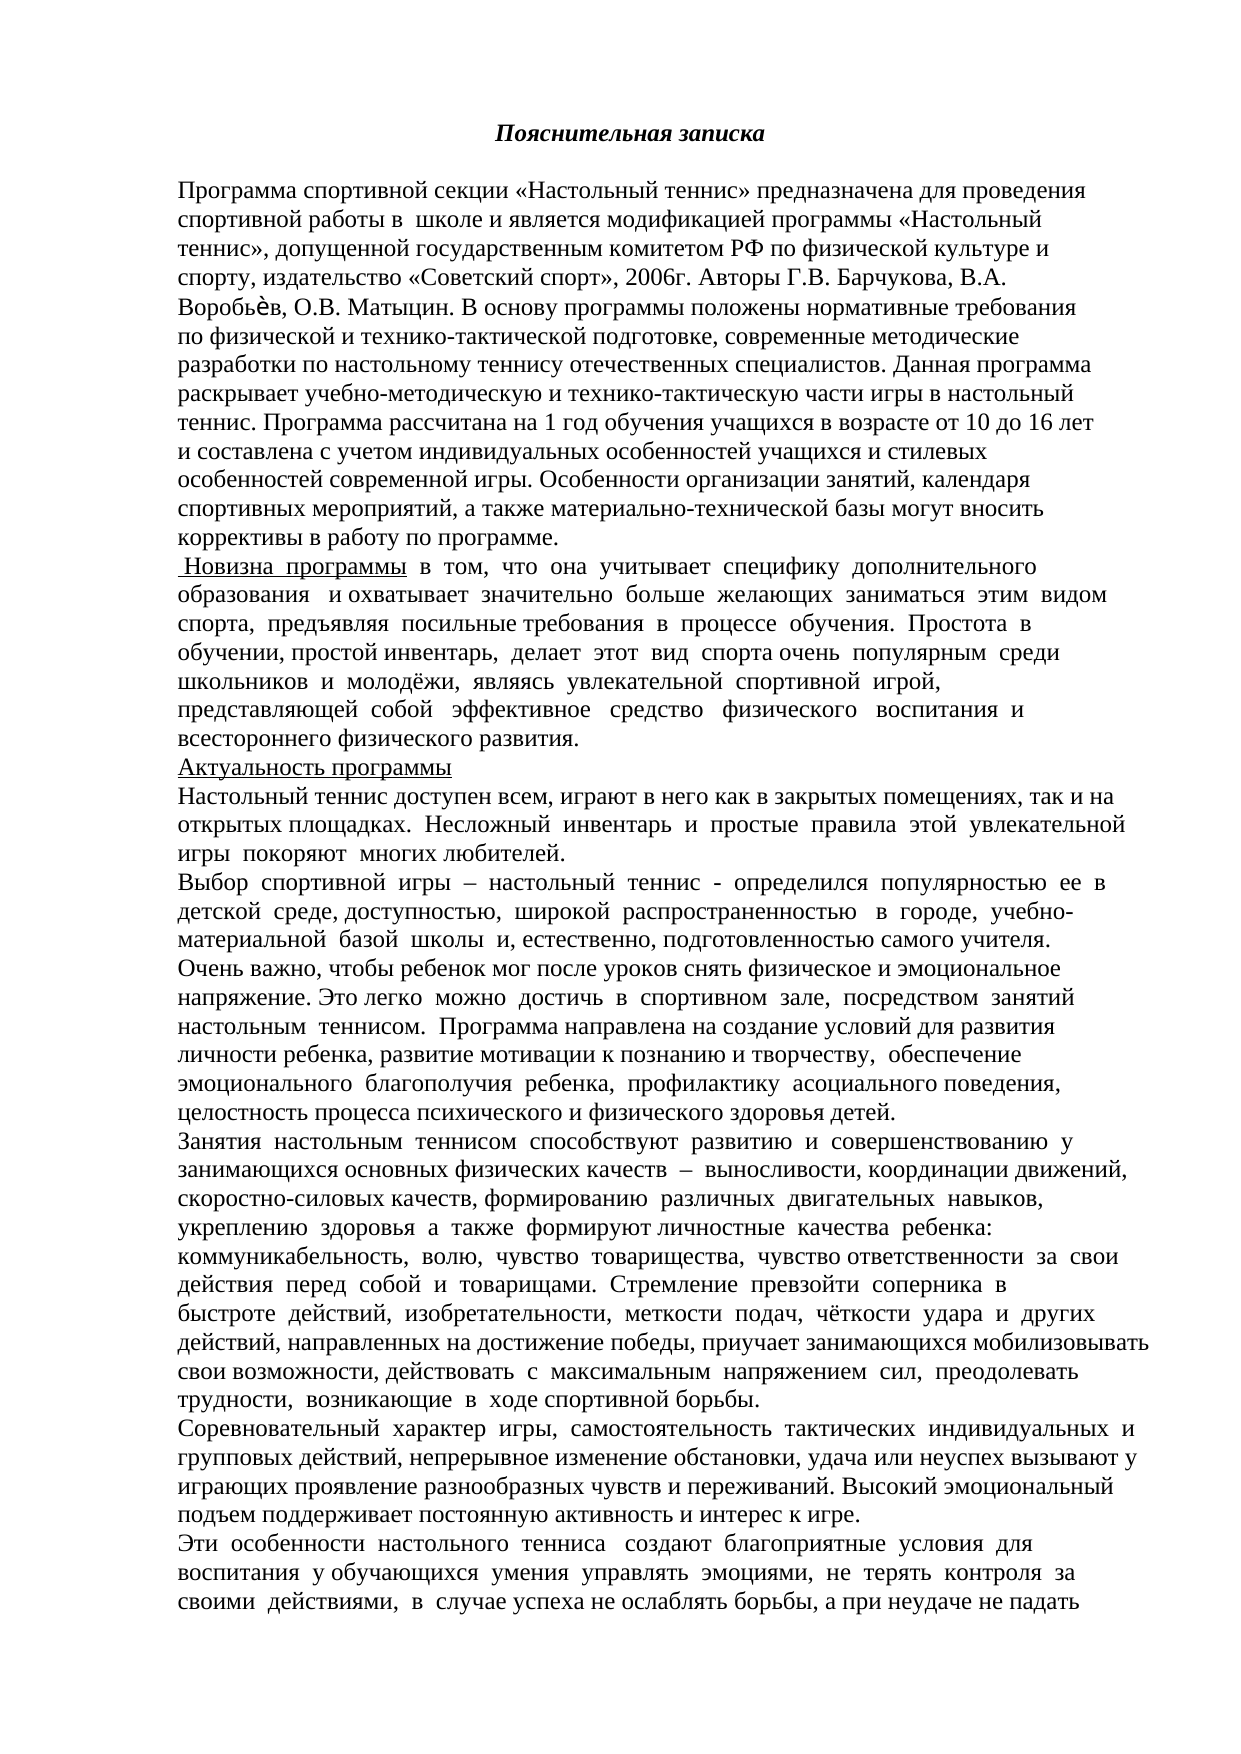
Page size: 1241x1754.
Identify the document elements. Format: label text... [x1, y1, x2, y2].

text Очень важно, чтобы ребенок мог после уроков снять физическое и эмоциональное напряжение. Это легко можно достичь в спортивном зале, посредством занятий настольным теннисом. Программа направлена на создание условий для развития личности ребенка, развитие мотивации к познанию и творчеству, обеспечение эмоционального благополучия ребенка, профилактику асоциального поведения, целостность процесса психического и физического здоровья детей. [177, 953, 1152, 1126]
text Программа спортивной секции «Настольный теннис» предназначена для проведения спортивной работы в школе и является модификацией программы «Настольный теннис», допущенной государственным комитетом РФ по физической культуре и спорту, издательство «Советский спорт», 2006г. Авторы Г.В. Барчукова, В.А. Воробьѐв, О.В. Матыцин. В основу программы положены нормативные требования по физической и технико-тактической подготовке, современные методические разработки по настольному теннису отечественных специалистов. Данная программа раскрывает учебно-методическую и технико-тактическую части игры в настольный теннис. Программа рассчитана на 1 год обучения учащихся в возрасте от 10 до 16 лет и составлена с учетом индивидуальных особенностей учащихся и стилевых особенностей современной игры. Особенности организации занятий, календаря спортивных мероприятий, а также материально-технической базы могут вносить коррективы в работу по программе. [177, 176, 1098, 551]
text представляющей собой эффективное средство физического воспитания и всестороннего физического развития. [177, 694, 1152, 752]
text Пояснительная записка [177, 118, 1083, 147]
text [177, 1528, 1152, 1614]
text Новизна программы в том, что она учитывает специфику дополнительного образования и охватывает значительно больше желающих заниматься этим видом спорта, предъявляя посильные требования в процессе обучения. Простота в обучении, простой инвентарь, делает этот вид спорта очень популярным среди школьников и молодёжи, являясь увлекательной спортивной игрой, [177, 551, 1152, 694]
text Занятия настольным теннисом способствуют развитию и совершенствованию у занимающихся основных физических качеств – выносливости, координации движений, скоростно-силовых качеств, формированию различных двигательных навыков, укреплению здоровья а также формируют личностные качества ребенка: коммуникабельность, волю, чувство товарищества, чувство ответственности за свои действия перед собой и товарищами. Стремление превзойти соперника в [177, 1126, 1152, 1298]
text Соревновательный характер игры, самостоятельность тактических индивидуальных и групповых действий, непрерывное изменение обстановки, удача или неуспех вызывают у играющих проявление разнообразных чувств и переживаний. Высокий эмоциональный подъем поддерживает постоянную активность и интерес к игре. [177, 1413, 1152, 1528]
text Выбор спортивной игры – настольный теннис - определился популярностью ее в детской среде, доступностью, широкой распространенностью в городе, учебно-материальной базой школы и, естественно, подготовленностью самого учителя. [177, 867, 1152, 953]
text Настольный теннис доступен всем, играют в него как в закрытых помещениях, так и на открытых площадках. Несложный инвентарь и простые правила этой увлекательной игры покоряют многих любителей. [177, 781, 1152, 867]
text быстроте действий, изобретательности, меткости подач, чёткости удара и других действий, направленных на достижение победы, приучает занимающихся мобилизовывать свои возможности, действовать с максимальным напряжением сил, преодолевать трудности, возникающие в ходе спортивной борьбы. [177, 1298, 1152, 1413]
text Актуальность программы [177, 752, 1152, 781]
